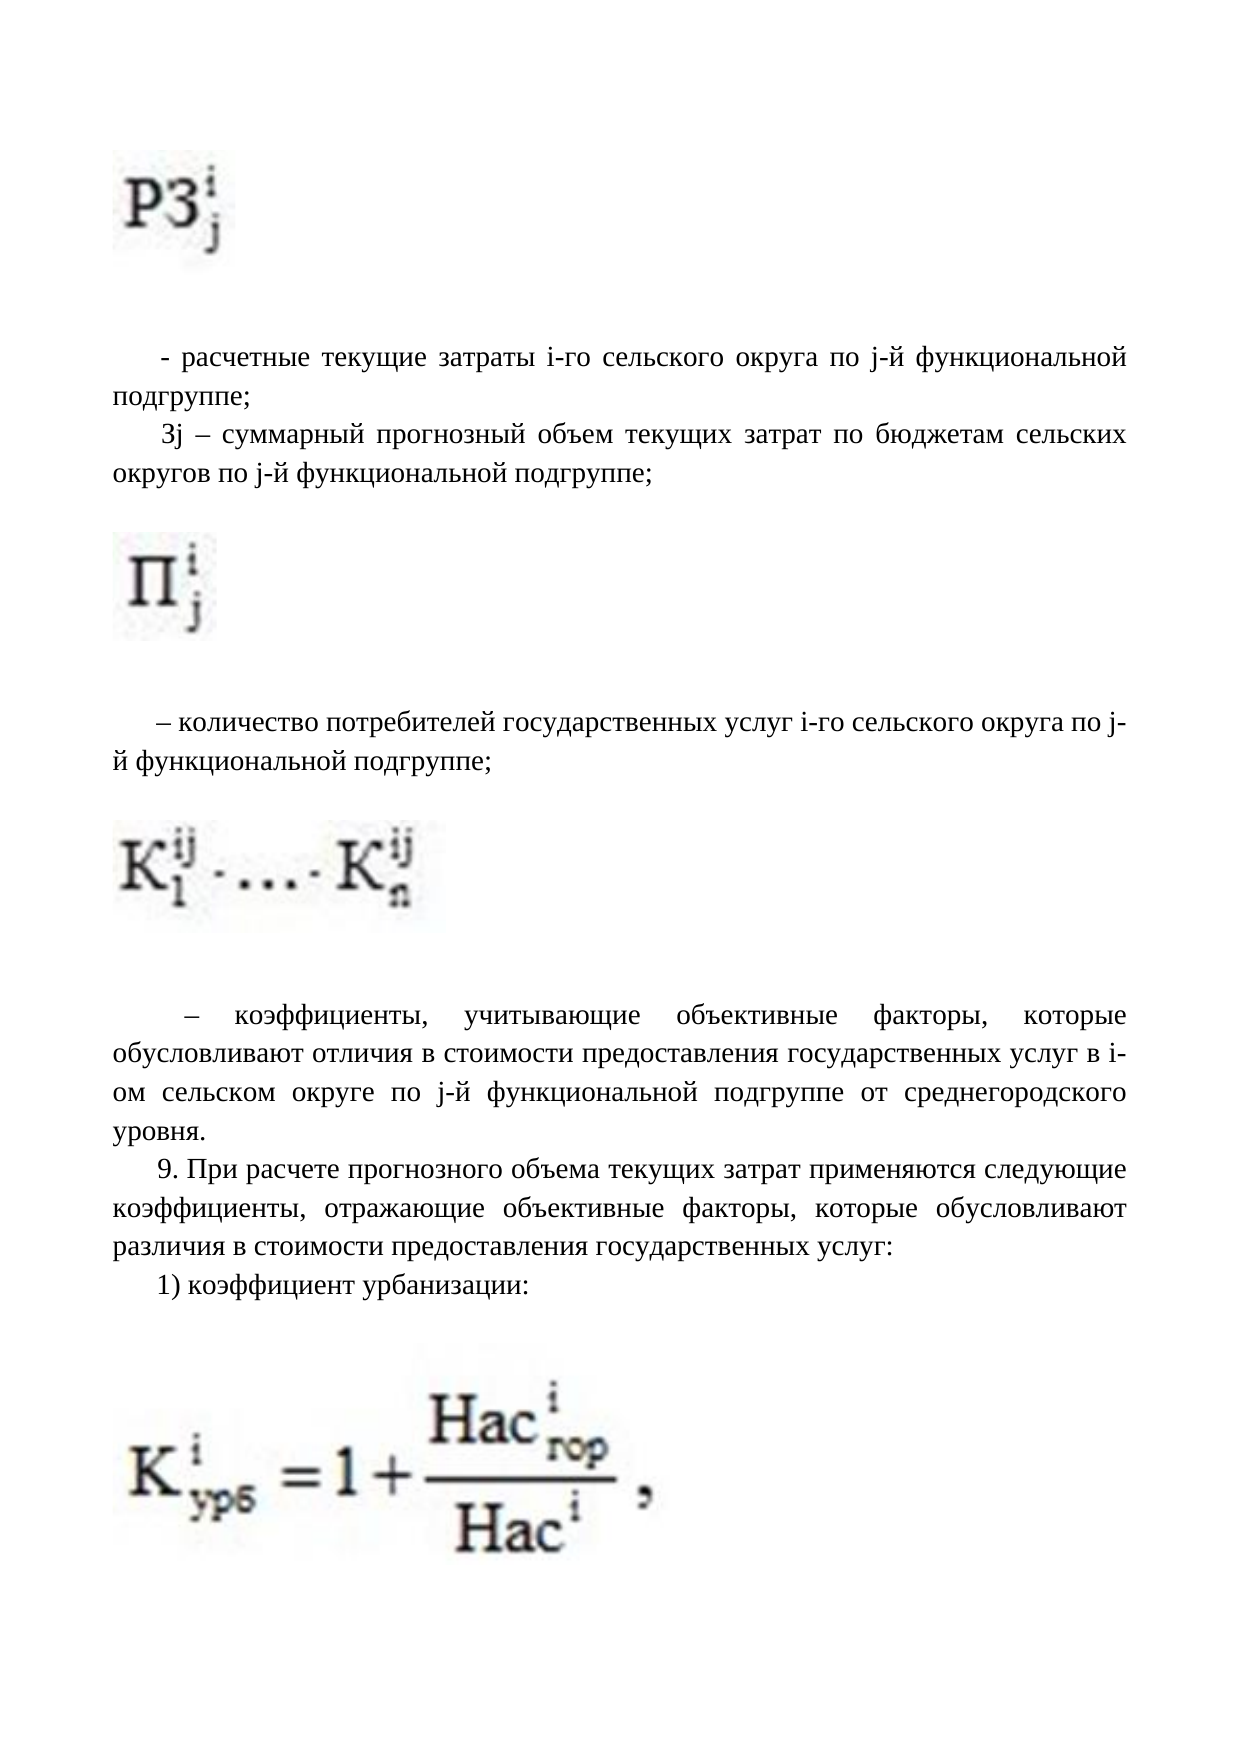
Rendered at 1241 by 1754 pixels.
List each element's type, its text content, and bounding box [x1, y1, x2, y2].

picture [112, 1343, 678, 1565]
text 1) коэффициент урбанизации: [112, 1267, 1128, 1300]
text – коэффициенты, учитывающие объективные факторы, которые обусловливают отличия в стоимости предоставления государственных услуг в i-ом сельском округе по j-й функциональной подгруппе от среднегородского уровня. [112, 997, 1128, 1146]
picture [112, 820, 446, 933]
text Зj – суммарный прогнозный объем текущих затрат по бюджетам сельских округов по j-й функциональной подгруппе; [112, 416, 1128, 488]
text 9. При расчете прогнозного объема текущих затрат применяются следующие коэффициенты, отражающие объективные факторы, которые обусловливают различия в стоимости предоставления государственных услуг: [112, 1151, 1128, 1262]
picture [112, 532, 217, 641]
text – количество потребителей государственных услуг i-го сельского округа по j-й функциональной подгруппе; [112, 704, 1128, 777]
picture [112, 150, 236, 275]
text - расчетные текущие затраты i-го сельского округа по j-й функциональной подгруппе; [112, 339, 1128, 411]
